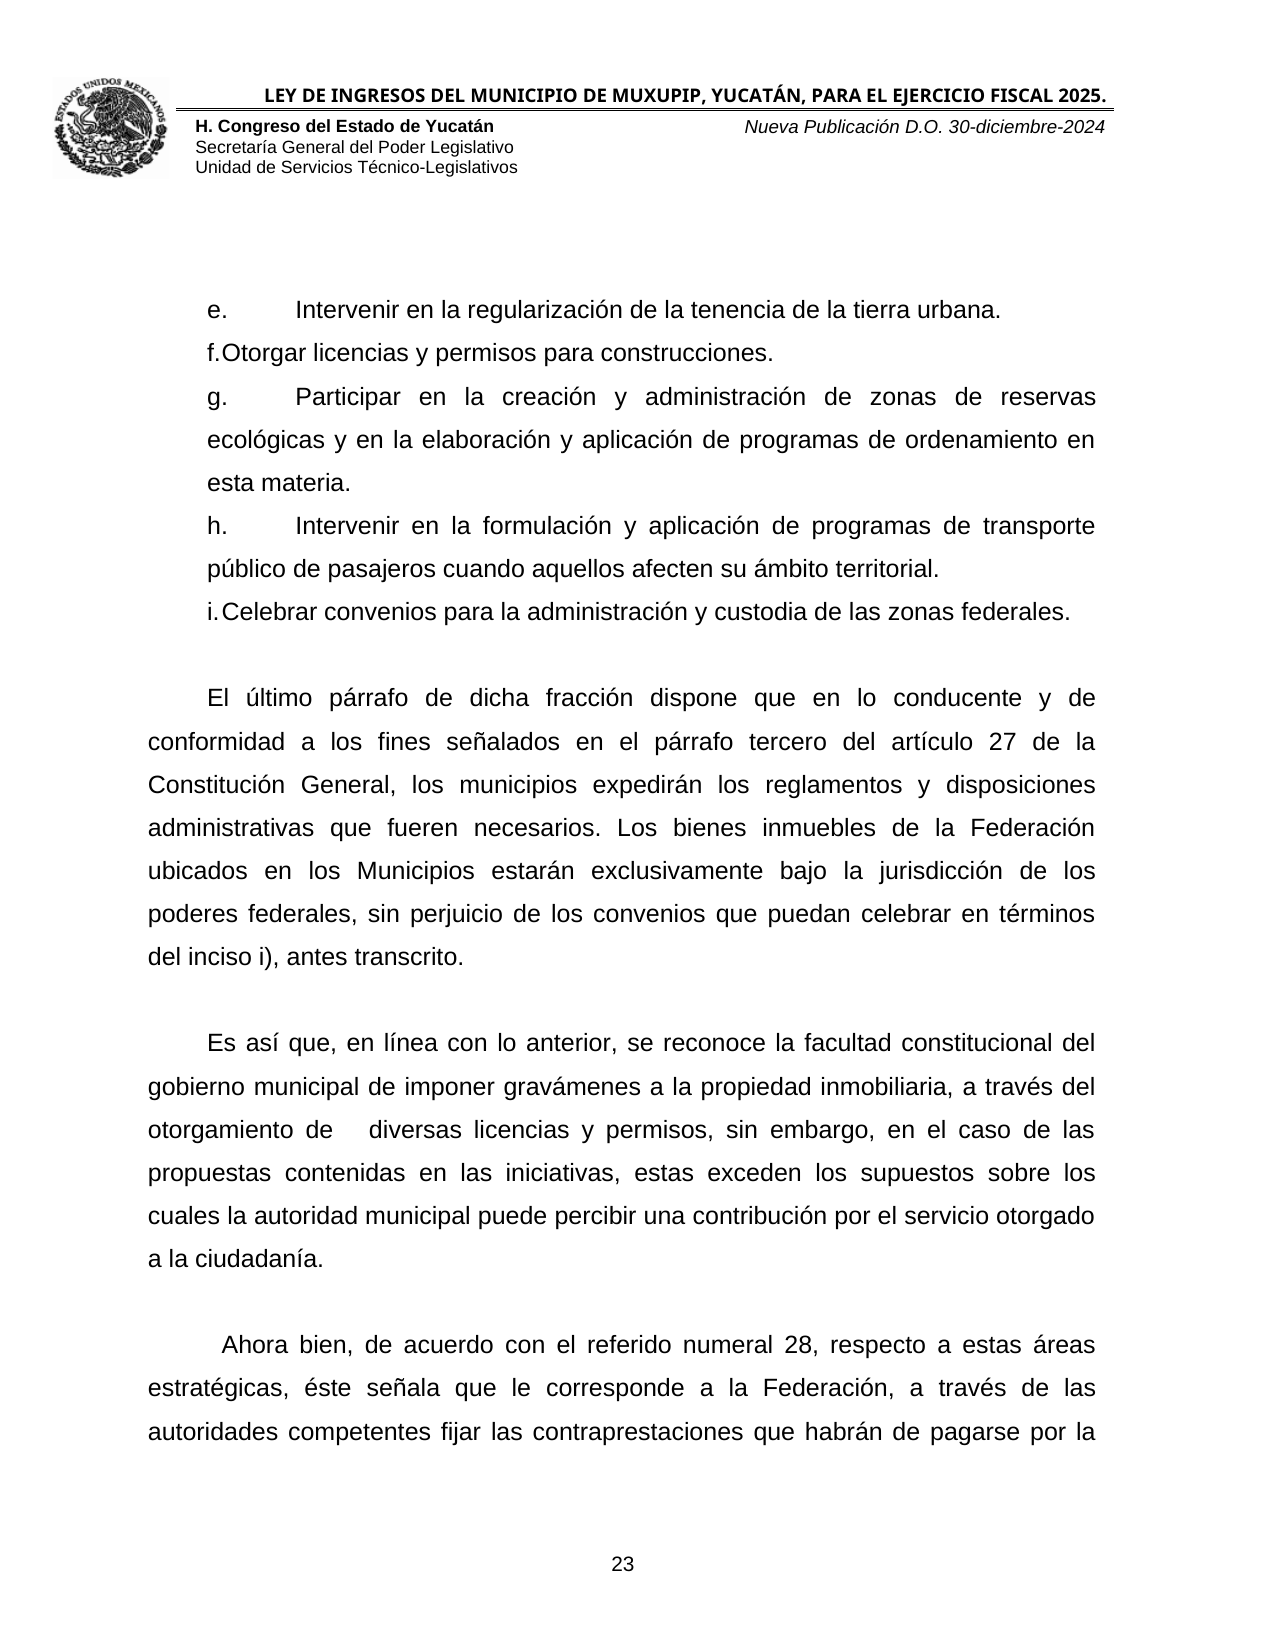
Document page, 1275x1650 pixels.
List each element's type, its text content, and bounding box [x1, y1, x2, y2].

text h. Intervenir en la formulación y aplicación de programas de transporte público de pasajeros cuando aquellos afecten su ámbito territorial. [207, 511, 1097, 583]
text f. Otorgar licencias y permisos para construcciones. [207, 338, 1097, 367]
text g. Participar en la creación y administración de zonas de reservas ecológicas y en la elaboración y aplicación de programas de ordenamiento en esta materia. [207, 382, 1097, 497]
text Es así que, en línea con lo anterior, se reconoce la facultad constitucional del gobierno municipal de imponer gravámenes a la propiedad inmobiliaria, a través del otorgamiento de diversas licencias y permisos, sin embargo, en el caso de las propuestas contenidas en las iniciativas, estas exceden los supuestos sobre los cuales la autoridad municipal puede percibir una contribución por el servicio otorgado a la ciudadanía. [148, 1028, 1097, 1273]
text El último párrafo de dicha fracción dispone que en lo conducente y de conformidad a los fines señalados en el párrafo tercero del artículo 27 de la Constitución General, los municipios expedirán los reglamentos y disposiciones administrativas que fueren necesarios. Los bienes inmuebles de la Federación ubicados en los Municipios estarán exclusivamente bajo la jurisdicción de los poderes federales, sin perjuicio de los convenios que puedan celebrar en términos del inciso i), antes transcrito. [148, 683, 1097, 971]
text i. Celebrar convenios para la administración y custodia de las zonas federales. [207, 597, 1097, 626]
text e. Intervenir en la regularización de la tenencia de la tierra urbana. [207, 295, 1097, 324]
